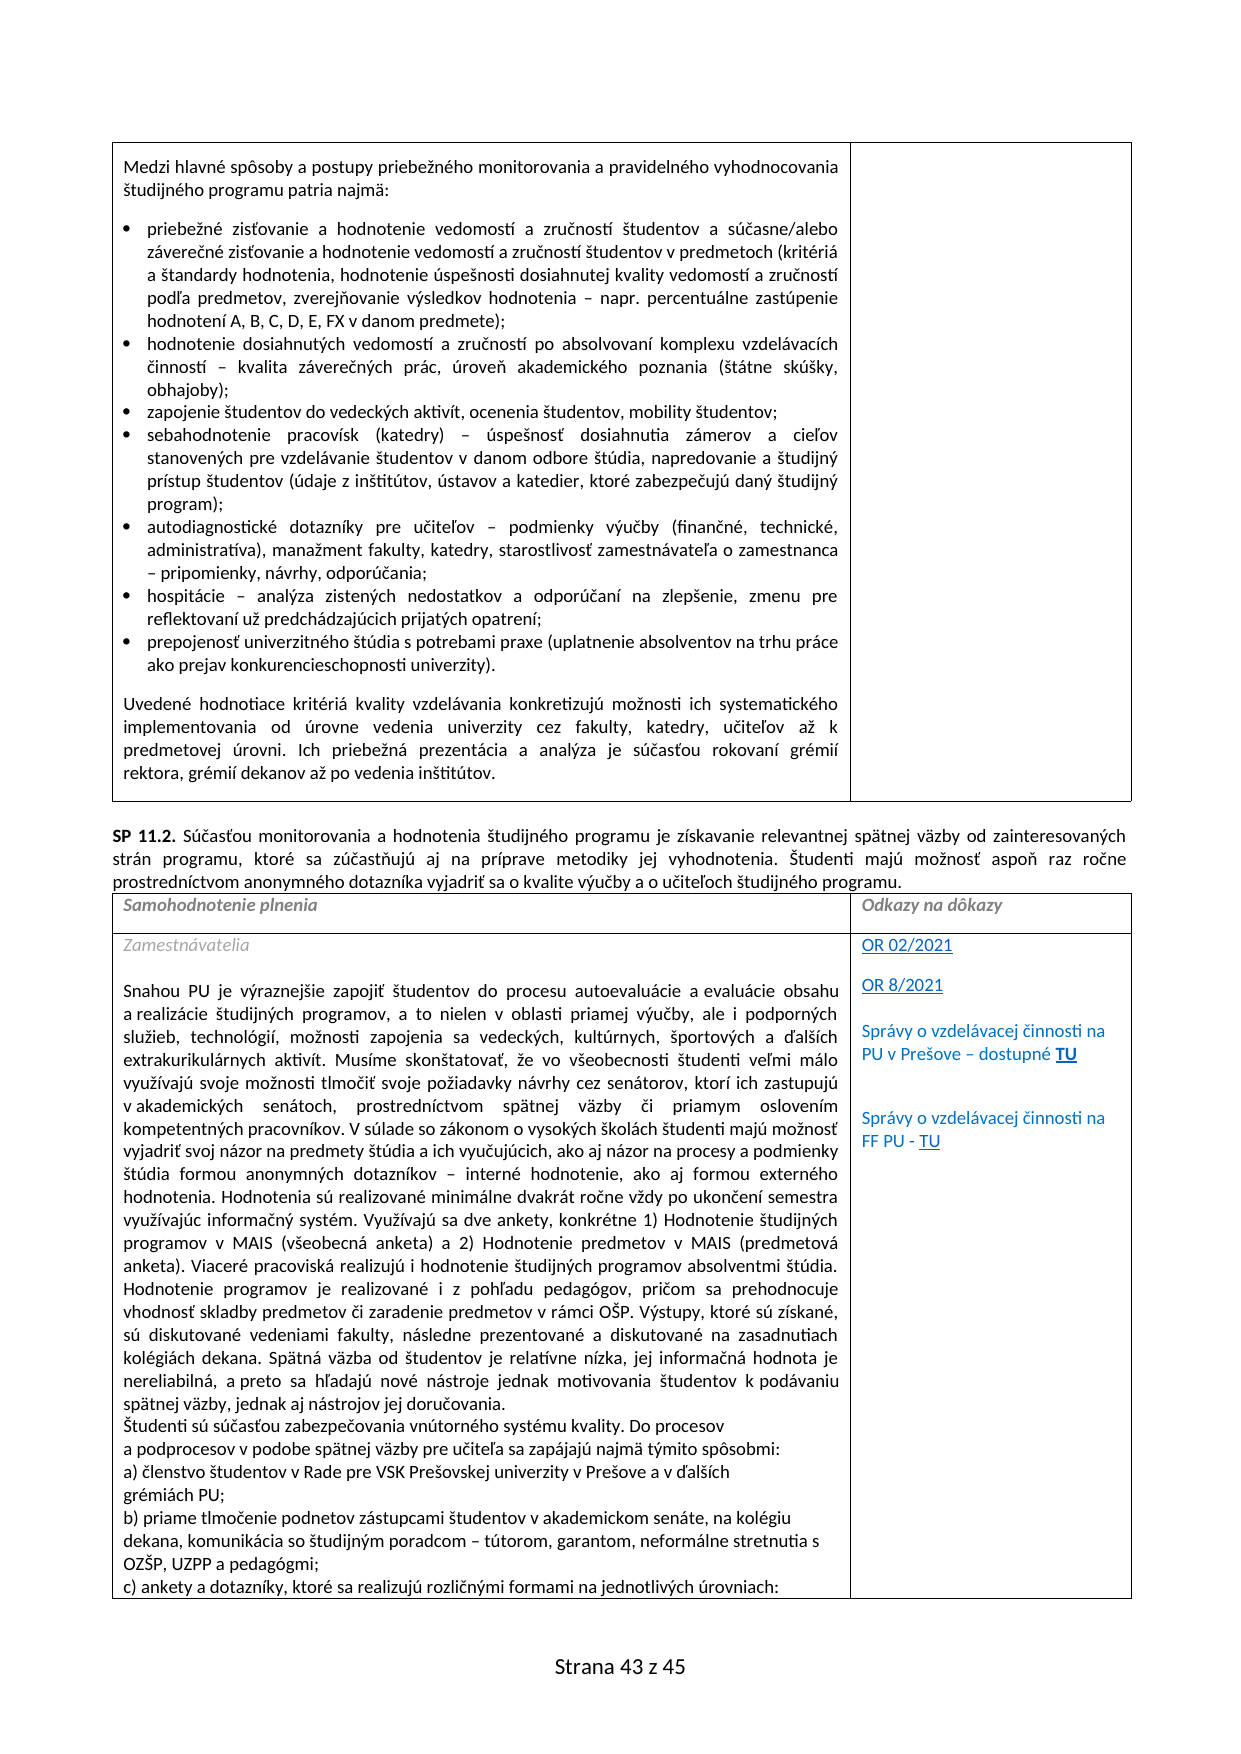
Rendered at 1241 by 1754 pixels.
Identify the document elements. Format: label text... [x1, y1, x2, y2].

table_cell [851, 934, 1131, 1598]
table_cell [113, 934, 850, 1598]
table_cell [851, 143, 1131, 801]
text SP 11.2. Súčasťou monitorovania a hodnotenia študijného programu je získavanie relevantnej spätnej väzby od zainteresovaných strán programu, ktoré sa zúčastňujú aj na príprave metodiky jej vyhodnotenia. Študenti majú možnosť aspoň raz ročne prostredníctvom anonymného dotazníka vyjadriť sa o kvalite výučby a o učiteľoch študijného programu. [112, 824, 1128, 893]
table_header Odkazy na dôkazy [851, 894, 1131, 933]
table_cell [113, 143, 850, 801]
table_header Samohodnotenie plnenia [113, 894, 850, 933]
